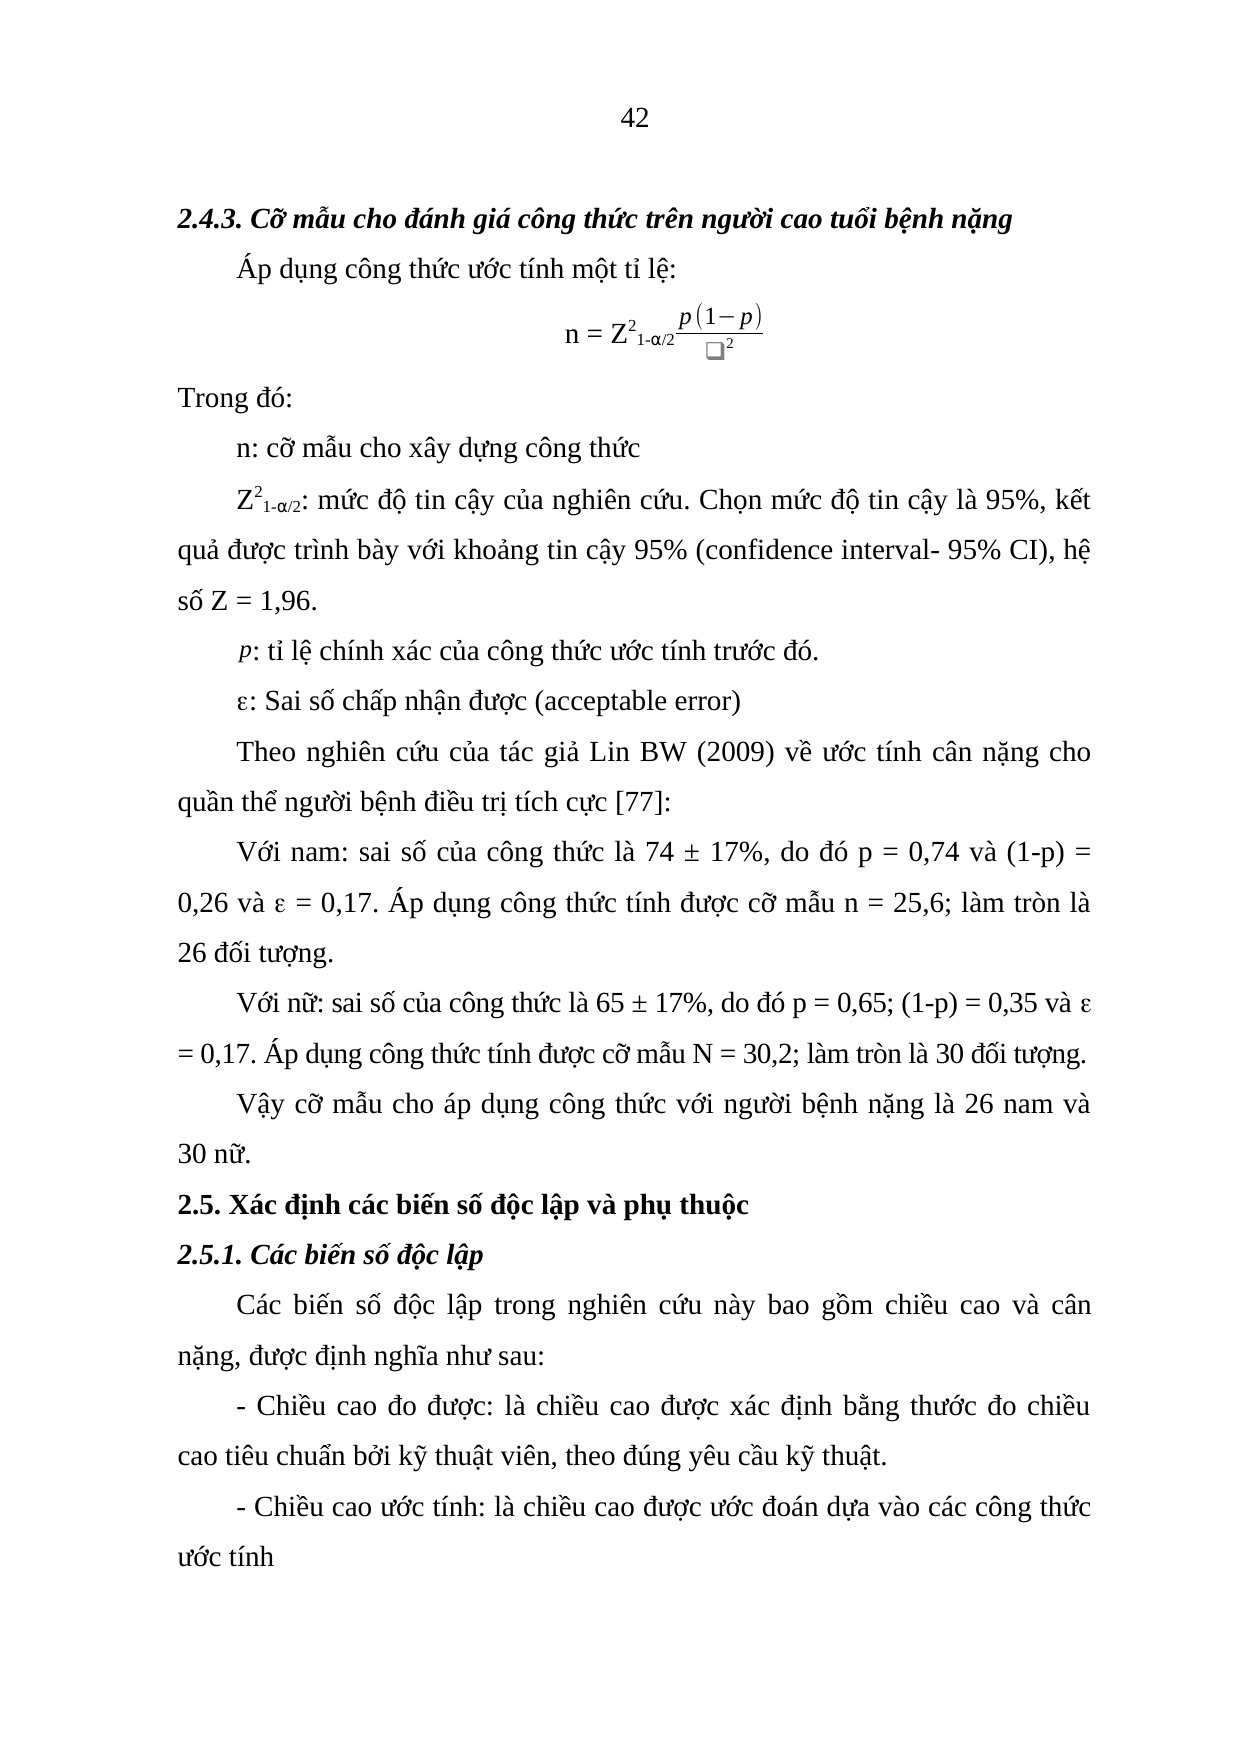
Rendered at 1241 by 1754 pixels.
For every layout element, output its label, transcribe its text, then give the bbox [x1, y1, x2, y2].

text n = Z21-⍺/2 [177, 302, 1092, 362]
text - Chiều cao ước tính: là chiều cao được ước đoán dựa vào các công thức ước tính [177, 1489, 1092, 1573]
text 2.5.1. Các biến số độc lập [177, 1237, 1092, 1271]
text : Sai số chấp nhận được (acceptable error) [177, 683, 1092, 717]
text Các biến số độc lập trong nghiên cứu này bao gồm chiều cao và cân nặng, được định nghĩa như sau: [177, 1287, 1092, 1371]
text Với nữ: sai số của công thức là 65 ± 17%, do đó p = 0,65; (1-p) = 0,35 và = 0,17. Áp dụng công thức tính được cỡ mẫu N = 30,2; làm tròn là 30 đối tượng. [177, 986, 1092, 1069]
text n: cỡ mẫu cho xây dựng công thức [177, 430, 1092, 464]
text 2.5. Xác định các biến số độc lập và phụ thuộc [177, 1187, 1092, 1220]
text Trong đó: [177, 380, 1092, 413]
text : tỉ lệ chính xác của công thức ước tính trước đó. [177, 633, 1092, 667]
text Áp dụng công thức ước tính một tỉ lệ: [177, 251, 1092, 285]
text - Chiều cao đo được: là chiều cao được xác định bằng thước đo chiều cao tiêu chuẩn bởi kỹ thuật viên, theo đúng yêu cầu kỹ thuật. [177, 1388, 1092, 1472]
text Theo nghiên cứu của tác giả Lin BW (2009) về ước tính cân nặng cho quần thể người bệnh điều trị tích cực [77]: [177, 734, 1092, 818]
text Z21-⍺/2: mức độ tin cậy của nghiên cứu. Chọn mức độ tin cậy là 95%, kết quả được trình bày với khoảng tin cậy 95% (confidence interval- 95% CI), hệ số Z = 1,96. [177, 481, 1092, 616]
text Với nam: sai số của công thức là 74 ± 17%, do đó p = 0,74 và (1-p) = 0,26 và = 0,17. Áp dụng công thức tính được cỡ mẫu n = 25,6; làm tròn là 26 đối tượng. [177, 834, 1092, 969]
text Vậy cỡ mẫu cho áp dụng công thức với người bệnh nặng là 26 nam và 30 nữ. [177, 1086, 1092, 1170]
text 2.4.3. Cỡ mẫu cho đánh giá công thức trên người cao tuổi bệnh nặng [177, 201, 1092, 234]
